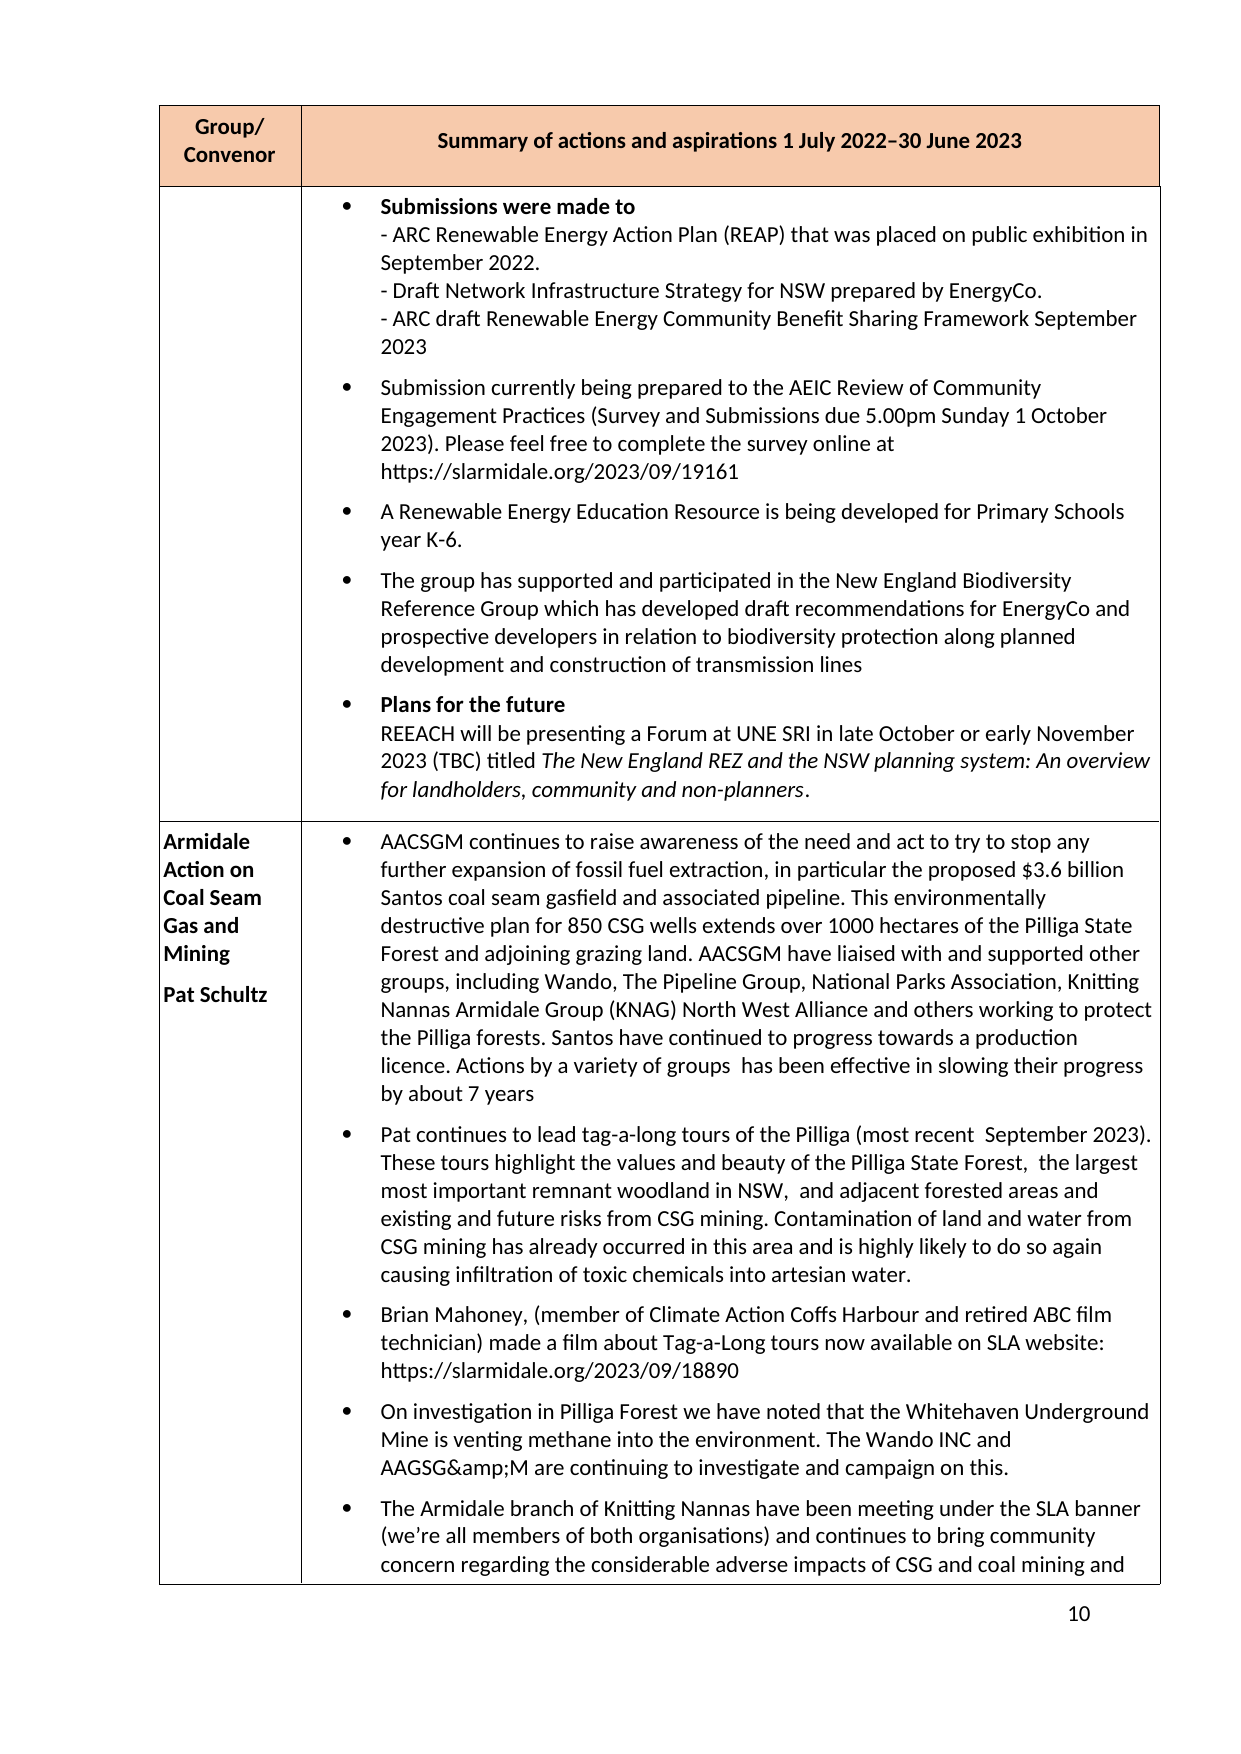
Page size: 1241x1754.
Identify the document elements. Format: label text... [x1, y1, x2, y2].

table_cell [302, 187, 1160, 821]
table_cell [302, 821, 1160, 1583]
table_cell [160, 187, 301, 821]
table_header Group/ Convenor [160, 106, 301, 186]
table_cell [160, 822, 301, 1583]
table_header Summary of actions and aspirations 1 July 2022–30 June 2023 [302, 106, 1159, 186]
